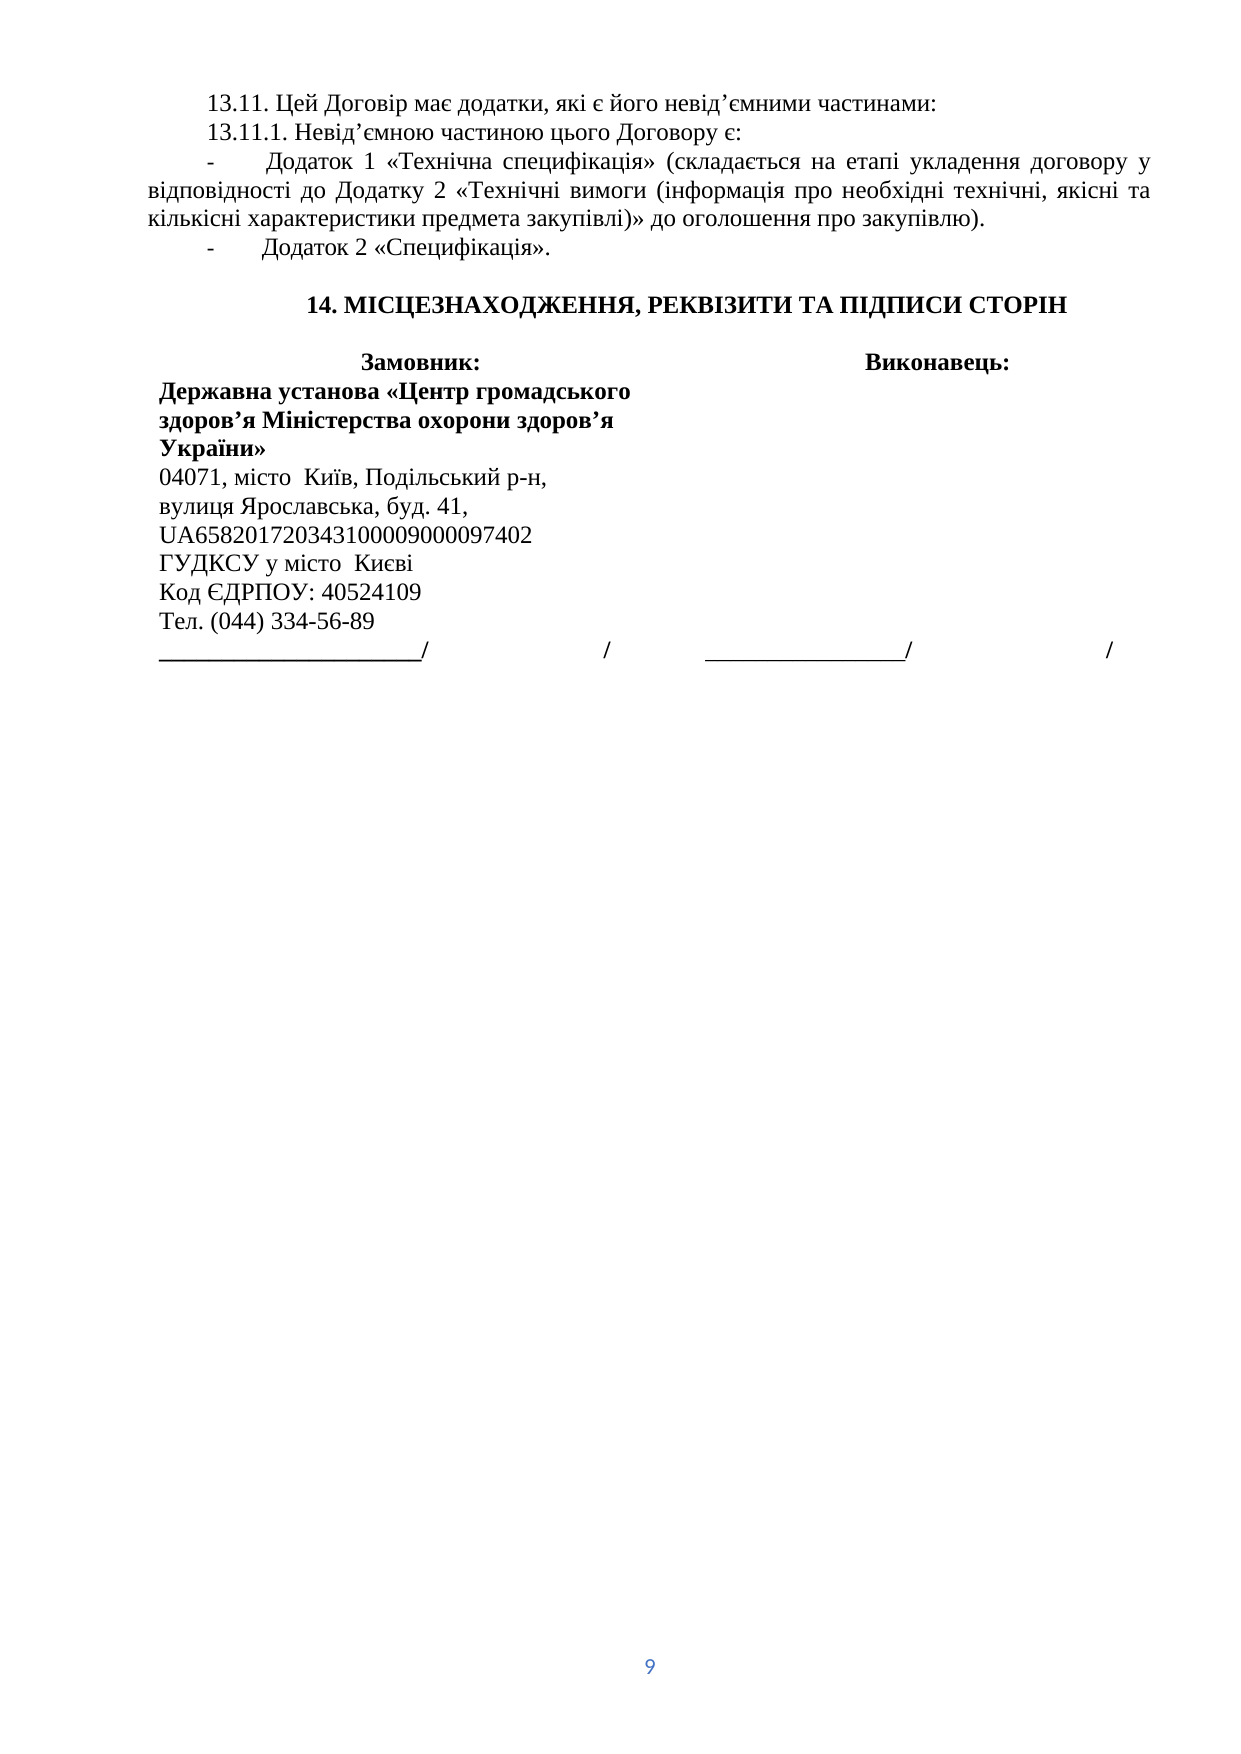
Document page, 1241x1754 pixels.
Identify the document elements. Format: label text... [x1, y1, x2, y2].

text 14. МІСЦЕЗНАХОДЖЕННЯ, РЕКВІЗИТИ ТА ПІДПИСИ СТОРІН [148, 290, 1152, 318]
list Додаток 2 «Специфікація». [148, 232, 1135, 261]
text 13.11.1. Невід’ємною частиною цього Договору є: [148, 117, 1152, 146]
list Додаток 1 «Технічна специфікація» (складається на етапі укладення договору у відповідності до Додатку 2 «Технічні вимоги (інформація про необхідні технічні, якісні та кількісні характеристики предмета закупівлі)» до оголошення про закупівлю). [148, 146, 1152, 232]
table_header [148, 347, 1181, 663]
text 13.11. Цей Договір має додатки, які є його невід’ємними частинами: [148, 88, 1152, 117]
